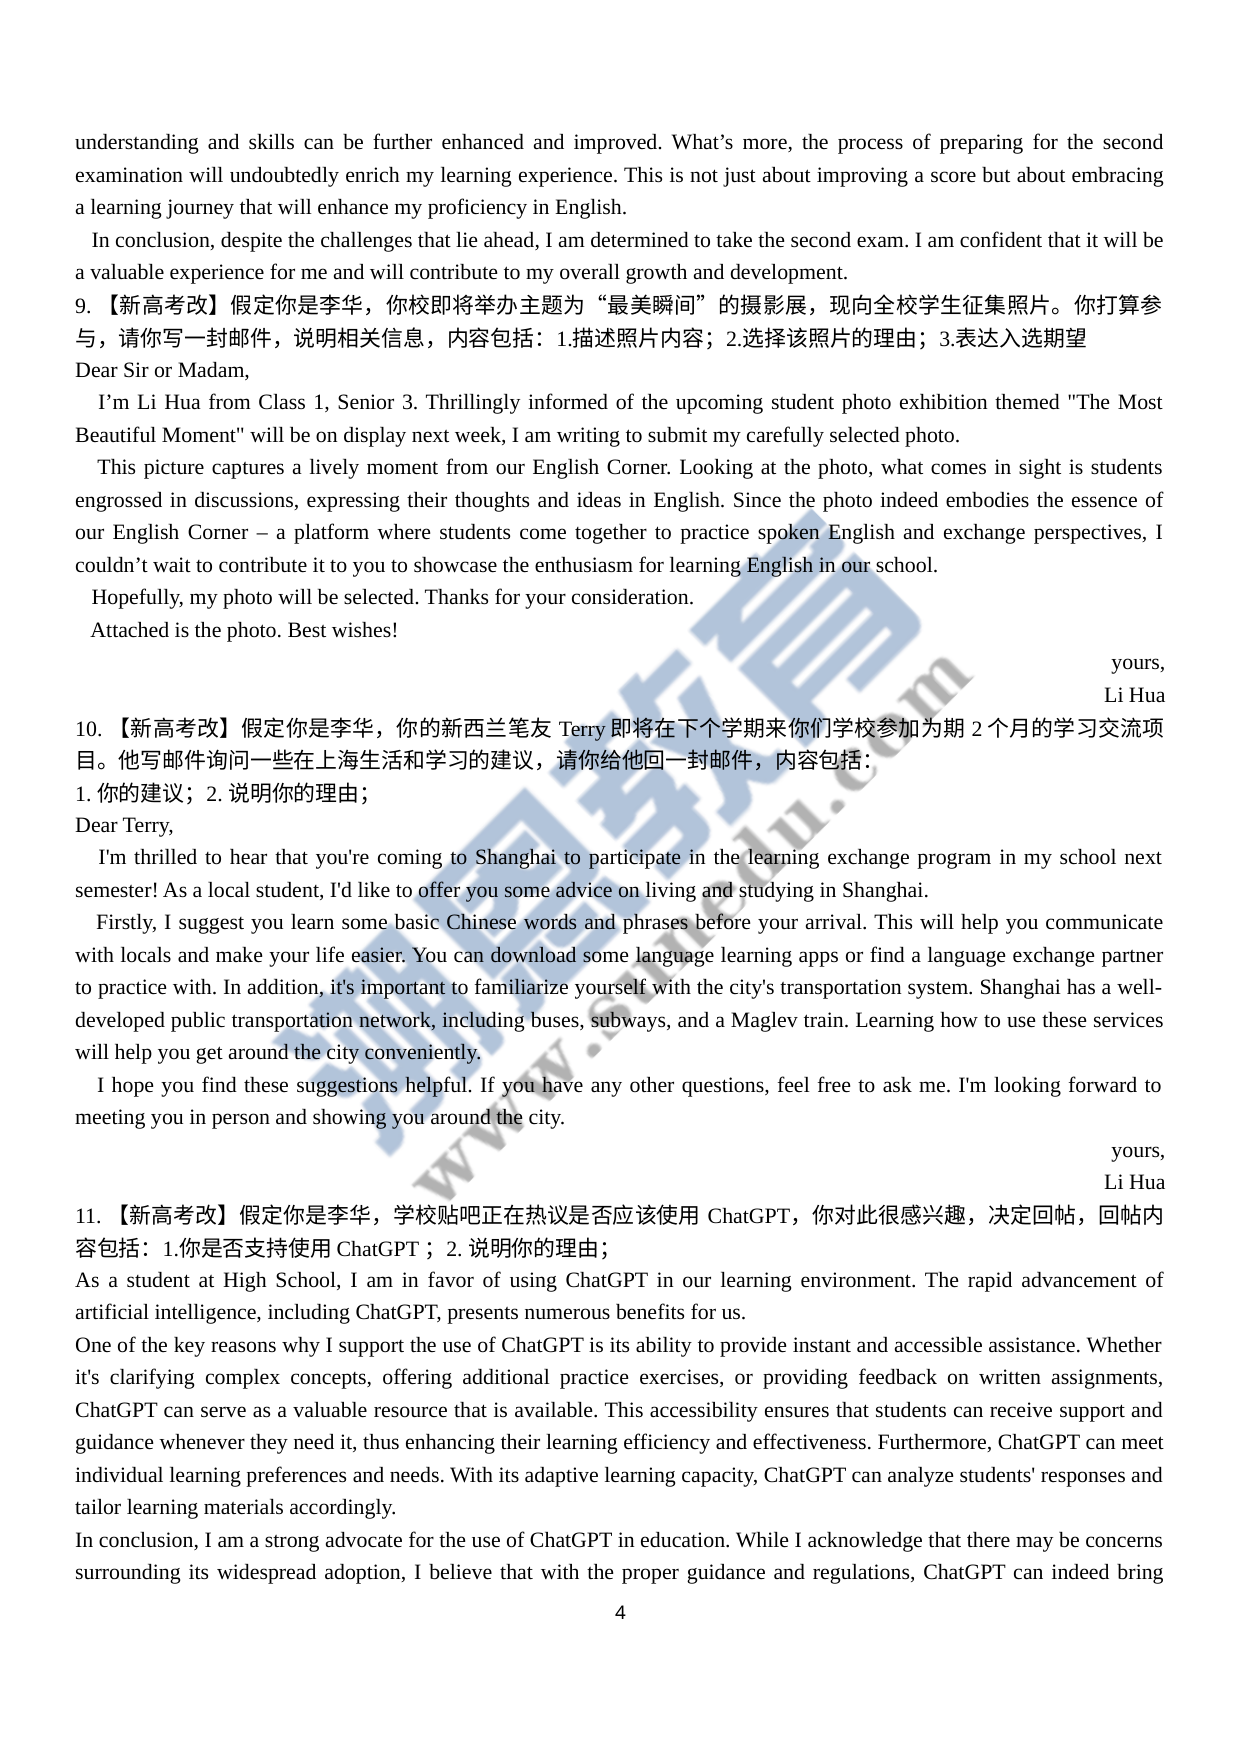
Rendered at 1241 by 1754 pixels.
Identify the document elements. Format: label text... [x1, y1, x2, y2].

text In conclusion, despite the challenges that lie ahead, I am determined to take the second exam. I am confident that it will be a valuable experience for me and will contribute to my overall growth and development. [75, 223, 1165, 288]
text Attached is the photo. Best wishes! [75, 613, 1165, 646]
text I'm thrilled to hear that you're coming to Shanghai to participate in the learning exchange program in my school next semester! As a local student, I'd like to offer you some advice on living and studying in Shanghai. [75, 841, 1165, 906]
text Firstly, I suggest you learn some basic Chinese words and phrases before your arrival. This will help you communicate with locals and make your life easier. You can download some language learning apps or find a language exchange partner to practice with. In addition, it's important to familiarize yourself with the city's transportation system. Shanghai has a well-developed public transportation network, including buses, subways, and a Maglev train. Learning how to use these services will help you get around the city conveniently. [75, 906, 1165, 1068]
text I hope you find these suggestions helpful. If you have any other questions, feel free to ask me. I'm looking forward to meeting you in person and showing you around the city. [75, 1068, 1165, 1133]
text I’m Li Hua from Class 1, Senior 3. Thrillingly informed of the upcoming student photo exhibition themed "The Most Beautiful Moment" will be on display next week, I am writing to submit my carefully selected photo. [75, 386, 1165, 451]
text yours, [75, 646, 1165, 678]
text 10. 【新高考改】假定你是李华，你的新西兰笔友Terry即将在下个学期来你们学校参加为期2个月的学习交流项目。他写邮件询问一些在上海生活和学习的建议，请你给他回一封邮件，内容包括： [75, 711, 1165, 776]
text Dear Terry, [75, 808, 1165, 841]
text As a student at High School, I am in favor of using ChatGPT in our learning environment. The rapid advancement of artificial intelligence, including ChatGPT, presents numerous benefits for us. [75, 1263, 1165, 1328]
text 9. 【新高考改】假定你是李华，你校即将举办主题为“最美瞬间”的摄影展，现向全校学生征集照片。你打算参与，请你写一封邮件，说明相关信息，内容包括：1.描述照片内容；2.选择该照片的理由；3.表达入选期望 [75, 288, 1165, 353]
text yours, [75, 1133, 1165, 1166]
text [75, 126, 1165, 223]
text 1. 你的建议；2. 说明你的理由； [75, 776, 1165, 808]
text Hopefully, my photo will be selected. Thanks for your consideration. [75, 581, 1165, 613]
text Li Hua [75, 1166, 1165, 1198]
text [75, 1523, 1165, 1588]
text One of the key reasons why I support the use of ChatGPT is its ability to provide instant and accessible assistance. Whether it's clarifying complex concepts, offering additional practice exercises, or providing feedback on written assignments, ChatGPT can serve as a valuable resource that is available. This accessibility ensures that students can receive support and guidance whenever they need it, thus enhancing their learning efficiency and effectiveness. Furthermore, ChatGPT can meet individual learning preferences and needs. With its adaptive learning capacity, ChatGPT can analyze students' responses and tailor learning materials accordingly. [75, 1328, 1165, 1523]
text 11. 【新高考改】假定你是李华，学校贴吧正在热议是否应该使用ChatGPT，你对此很感兴趣，决定回帖，回帖内容包括：1.你是否支持使用ChatGPT ；2. 说明你的理由； [75, 1198, 1165, 1263]
text This picture captures a lively moment from our English Corner. Looking at the photo, what comes in sight is students engrossed in discussions, expressing their thoughts and ideas in English. Since the photo indeed embodies the essence of our English Corner – a platform where students come together to practice spoken English and exchange perspectives, I couldn’t wait to contribute it to you to showcase the enthusiasm for learning English in our school. [75, 451, 1165, 581]
text Li Hua [75, 678, 1165, 711]
text Dear Sir or Madam, [75, 353, 1165, 386]
